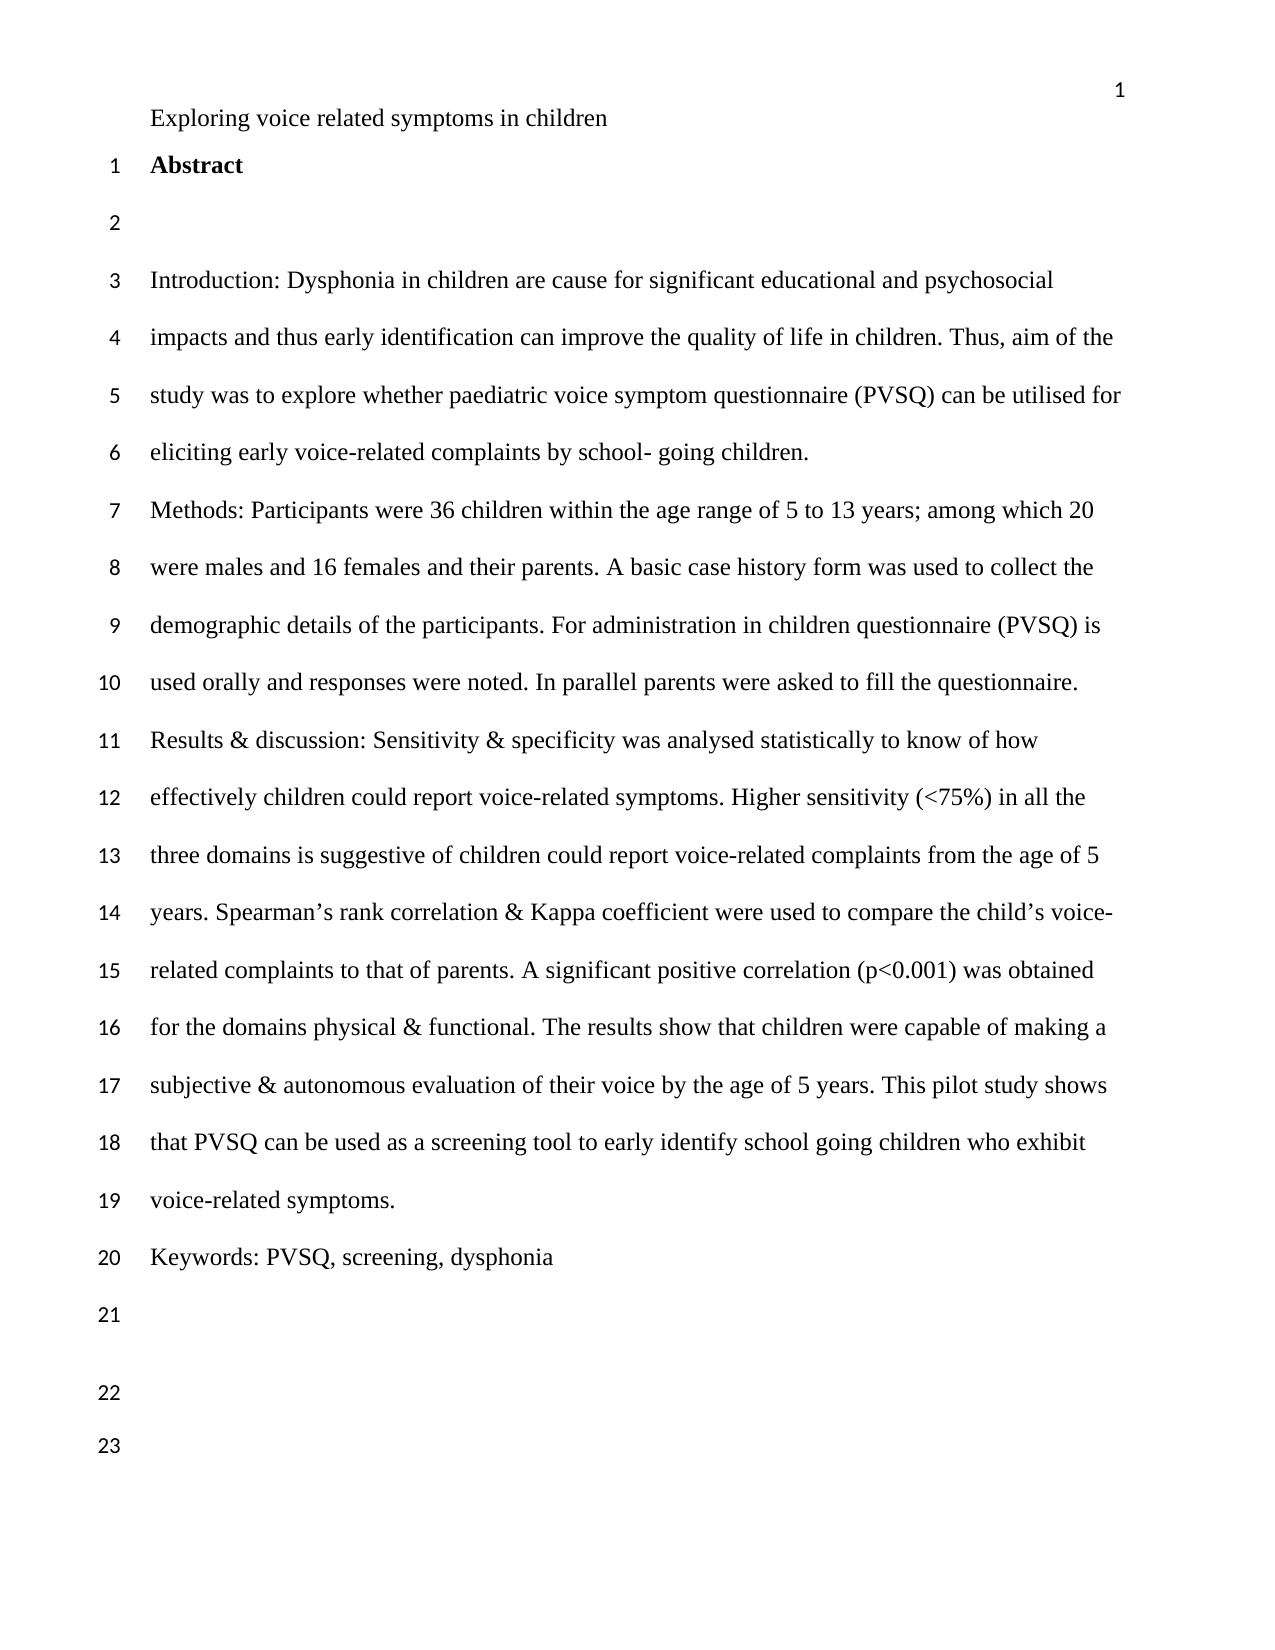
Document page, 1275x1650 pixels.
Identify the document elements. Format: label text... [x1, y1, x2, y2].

text Abstract [150, 150, 1125, 179]
text Results & discussion: Sensitivity & specificity was analysed statistically to know of how effectively children could report voice-related symptoms. Higher sensitivity (<75%) in all the three domains is suggestive of children could report voice-related complaints from the age of 5 years. Spearman’s rank correlation & Kappa coefficient were used to compare the child’s voice-related complaints to that of parents. A significant positive correlation (p<0.001) was obtained for the domains physical & functional. The results show that children were capable of making a subjective & autonomous evaluation of their voice by the age of 5 years. This pilot study shows that PVSQ can be used as a screening tool to early identify school going children who exhibit voice-related symptoms. [150, 725, 1125, 1214]
text Keywords: PVSQ, screening, dysphonia [150, 1242, 1125, 1271]
text Methods: Participants were 36 children within the age range of 5 to 13 years; among which 20 were males and 16 females and their parents. A basic case history form was used to collect the demographic details of the participants. For administration in children questionnaire (PVSQ) is used orally and responses were noted. In parallel parents were asked to fill the questionnaire. [150, 495, 1125, 696]
text Introduction: Dysphonia in children are cause for significant educational and psychosocial impacts and thus early identification can improve the quality of life in children. Thus, aim of the study was to explore whether paediatric voice symptom questionnaire (PVSQ) can be utilised for eliciting early voice-related complaints by school- going children. [150, 265, 1125, 466]
